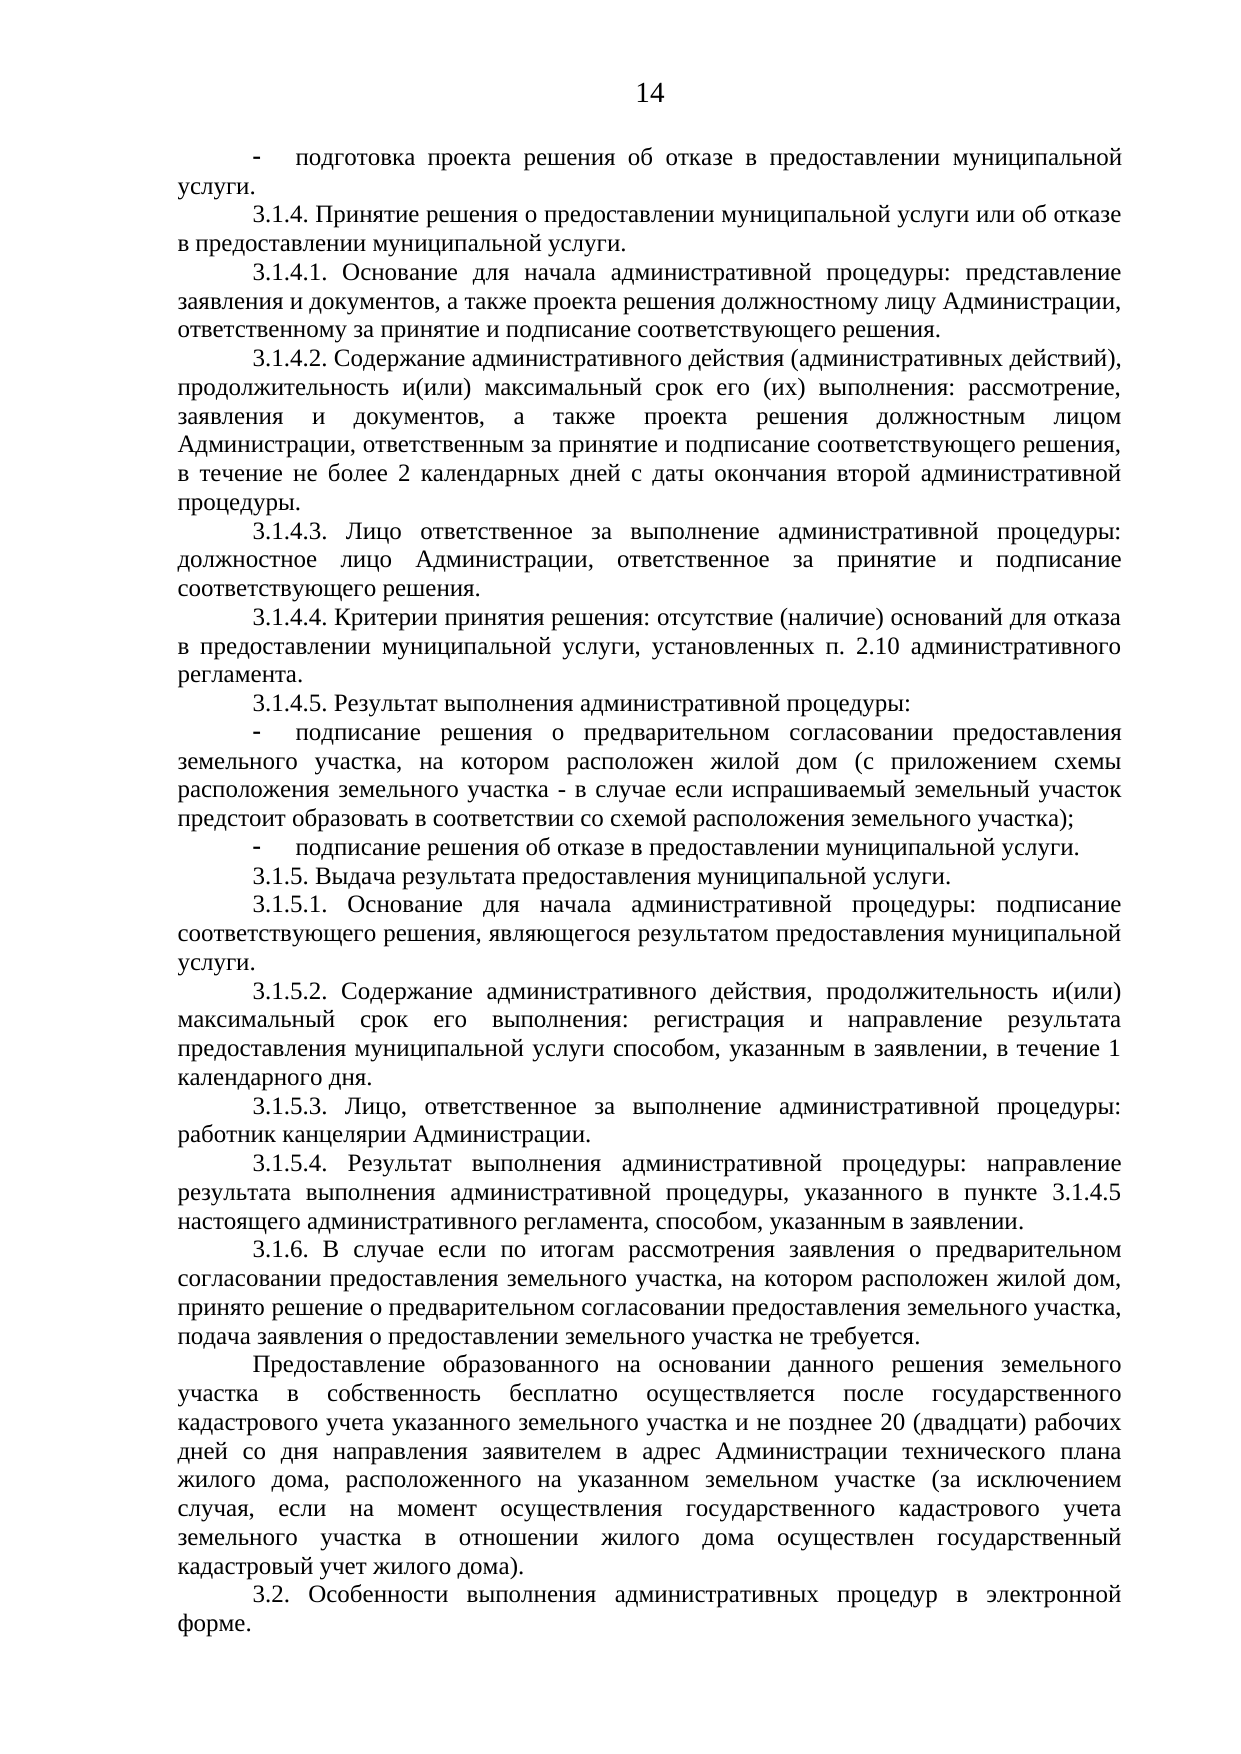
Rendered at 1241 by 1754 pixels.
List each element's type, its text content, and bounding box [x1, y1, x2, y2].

text 3.1.5. Выдача результата предоставления муниципальной услуги. [177, 861, 1122, 889]
list подготовка проекта решения об отказе в предоставлении муниципальной услуги. [177, 142, 1122, 199]
text Предоставление образованного на основании данного решения земельного участка в собственность бесплатно осуществляется после государственного кадастрового учета указанного земельного участка и не позднее 20 (двадцати) рабочих дней со дня направления заявителем в адрес Администрации технического плана жилого дома, расположенного на указанном земельном участке (за исключением случая, если на момент осуществления государственного кадастрового учета земельного участка в отношении жилого дома осуществлен государственный кадастровый учет жилого дома). [177, 1349, 1122, 1579]
text 3.1.4.3. Лицо ответственное за выполнение административной процедуры: должностное лицо Администрации, ответственное за принятие и подписание соответствующего решения. [177, 516, 1122, 602]
list подписание решения о предварительном согласовании предоставления земельного участка, на котором расположен жилой дом (с приложением схемы расположения земельного участка - в случае если испрашиваемый земельный участок предстоит образовать в соответствии со схемой расположения земельного участка); [177, 717, 1122, 832]
text 3.1.4.5. Результат выполнения административной процедуры: [177, 688, 1122, 717]
text 3.1.4.2. Содержание административного действия (административных действий), продолжительность и(или) максимальный срок его (их) выполнения: рассмотрение, заявления и документов, а также проекта решения должностным лицом Администрации, ответственным за принятие и подписание соответствующего решения, в течение не более 2 календарных дней с даты окончания второй административной процедуры. [177, 343, 1122, 516]
text 3.2. Особенности выполнения административных процедур в электронной форме. [177, 1579, 1122, 1637]
text 3.1.5.1. Основание для начала административной процедуры: подписание соответствующего решения, являющегося результатом предоставления муниципальной услуги. [177, 889, 1122, 976]
text 3.1.6. В случае если по итогам рассмотрения заявления о предварительном согласовании предоставления земельного участка, на котором расположен жилой дом, принято решение о предварительном согласовании предоставления земельного участка, подача заявления о предоставлении земельного участка не требуется. [177, 1234, 1122, 1349]
text 3.1.4. Принятие решения о предоставлении муниципальной услуги или об отказе в предоставлении муниципальной услуги. [177, 199, 1122, 257]
text 3.1.5.3. Лицо, ответственное за выполнение административной процедуры: работник канцелярии Администрации. [177, 1091, 1122, 1148]
text 3.1.5.4. Результат выполнения административной процедуры: направление результата выполнения административной процедуры, указанного в пункте 3.1.4.5 настоящего административного регламента, способом, указанным в заявлении. [177, 1148, 1122, 1234]
list подписание решения об отказе в предоставлении муниципальной услуги. [177, 832, 1122, 861]
text 3.1.4.1. Основание для начала административной процедуры: представление заявления и документов, а также проекта решения должностному лицу Администрации, ответственному за принятие и подписание соответствующего решения. [177, 257, 1122, 343]
text 3.1.5.2. Содержание административного действия, продолжительность и(или) максимальный срок его выполнения: регистрация и направление результата предоставления муниципальной услуги способом, указанным в заявлении, в течение 1 календарного дня. [177, 976, 1122, 1091]
text 3.1.4.4. Критерии принятия решения: отсутствие (наличие) оснований для отказа в предоставлении муниципальной услуги, установленных п. 2.10 административного регламента. [177, 602, 1122, 688]
